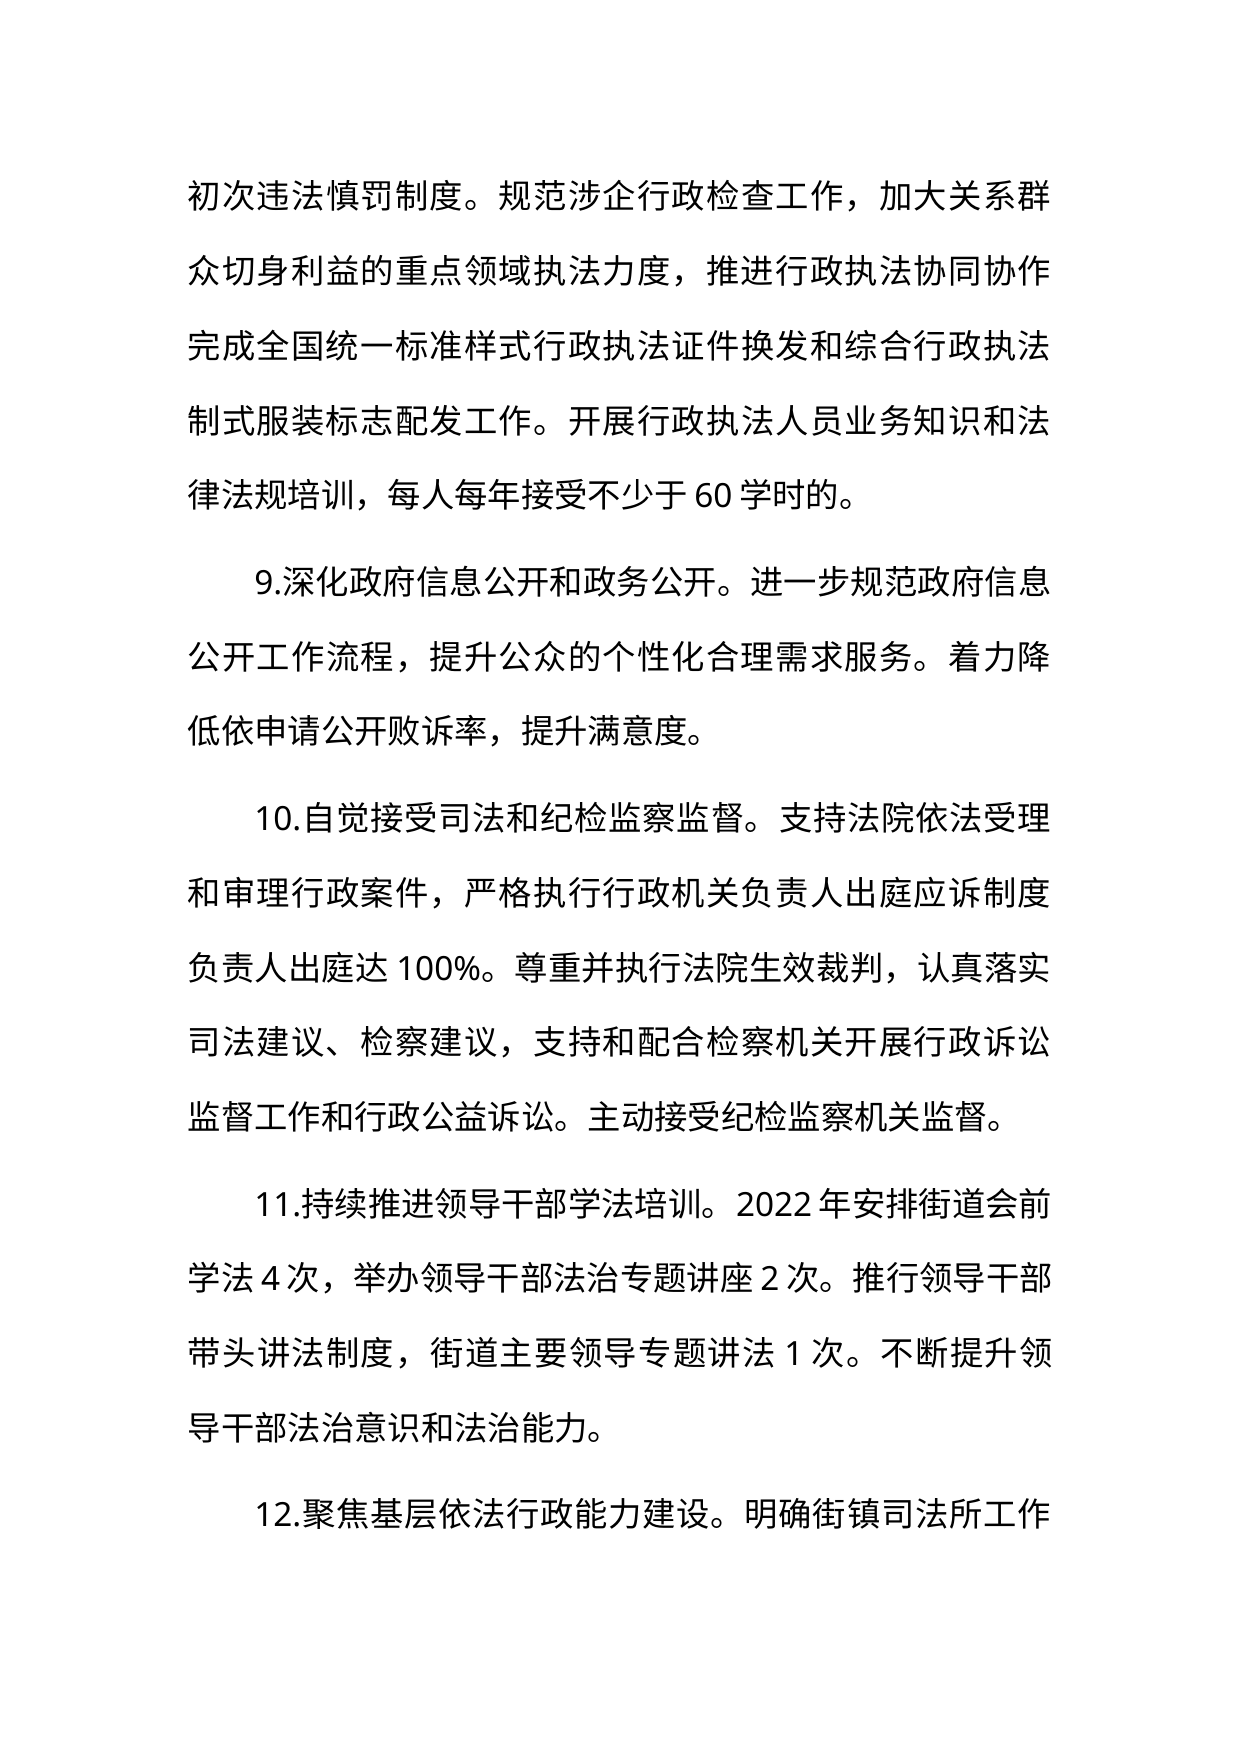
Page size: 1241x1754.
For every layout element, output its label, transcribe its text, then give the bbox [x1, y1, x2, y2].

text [187, 162, 1053, 526]
text 10.自觉接受司法和纪检监察监督。支持法院依法受理和审理行政案件，严格执行行政机关负责人出庭应诉制度，负责人出庭达100%。尊重并执行法院生效裁判，认真落实司法建议、检察建议，支持和配合检察机关开展行政诉讼监督工作和行政公益诉讼。主动接受纪检监察机关监督。 [187, 784, 1053, 1147]
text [187, 1480, 1053, 1545]
text 9.深化政府信息公开和政务公开。进一步规范政府信息公开工作流程，提升公众的个性化合理需求服务。着力降低依申请公开败诉率，提升满意度。 [187, 547, 1053, 762]
text 11.持续推进领导干部学法培训。2022年安排街道会前学法4次，举办领导干部法治专题讲座2次。推行领导干部带头讲法制度，街道主要领导专题讲法1次。不断提升领导干部法治意识和法治能力。 [187, 1169, 1053, 1458]
